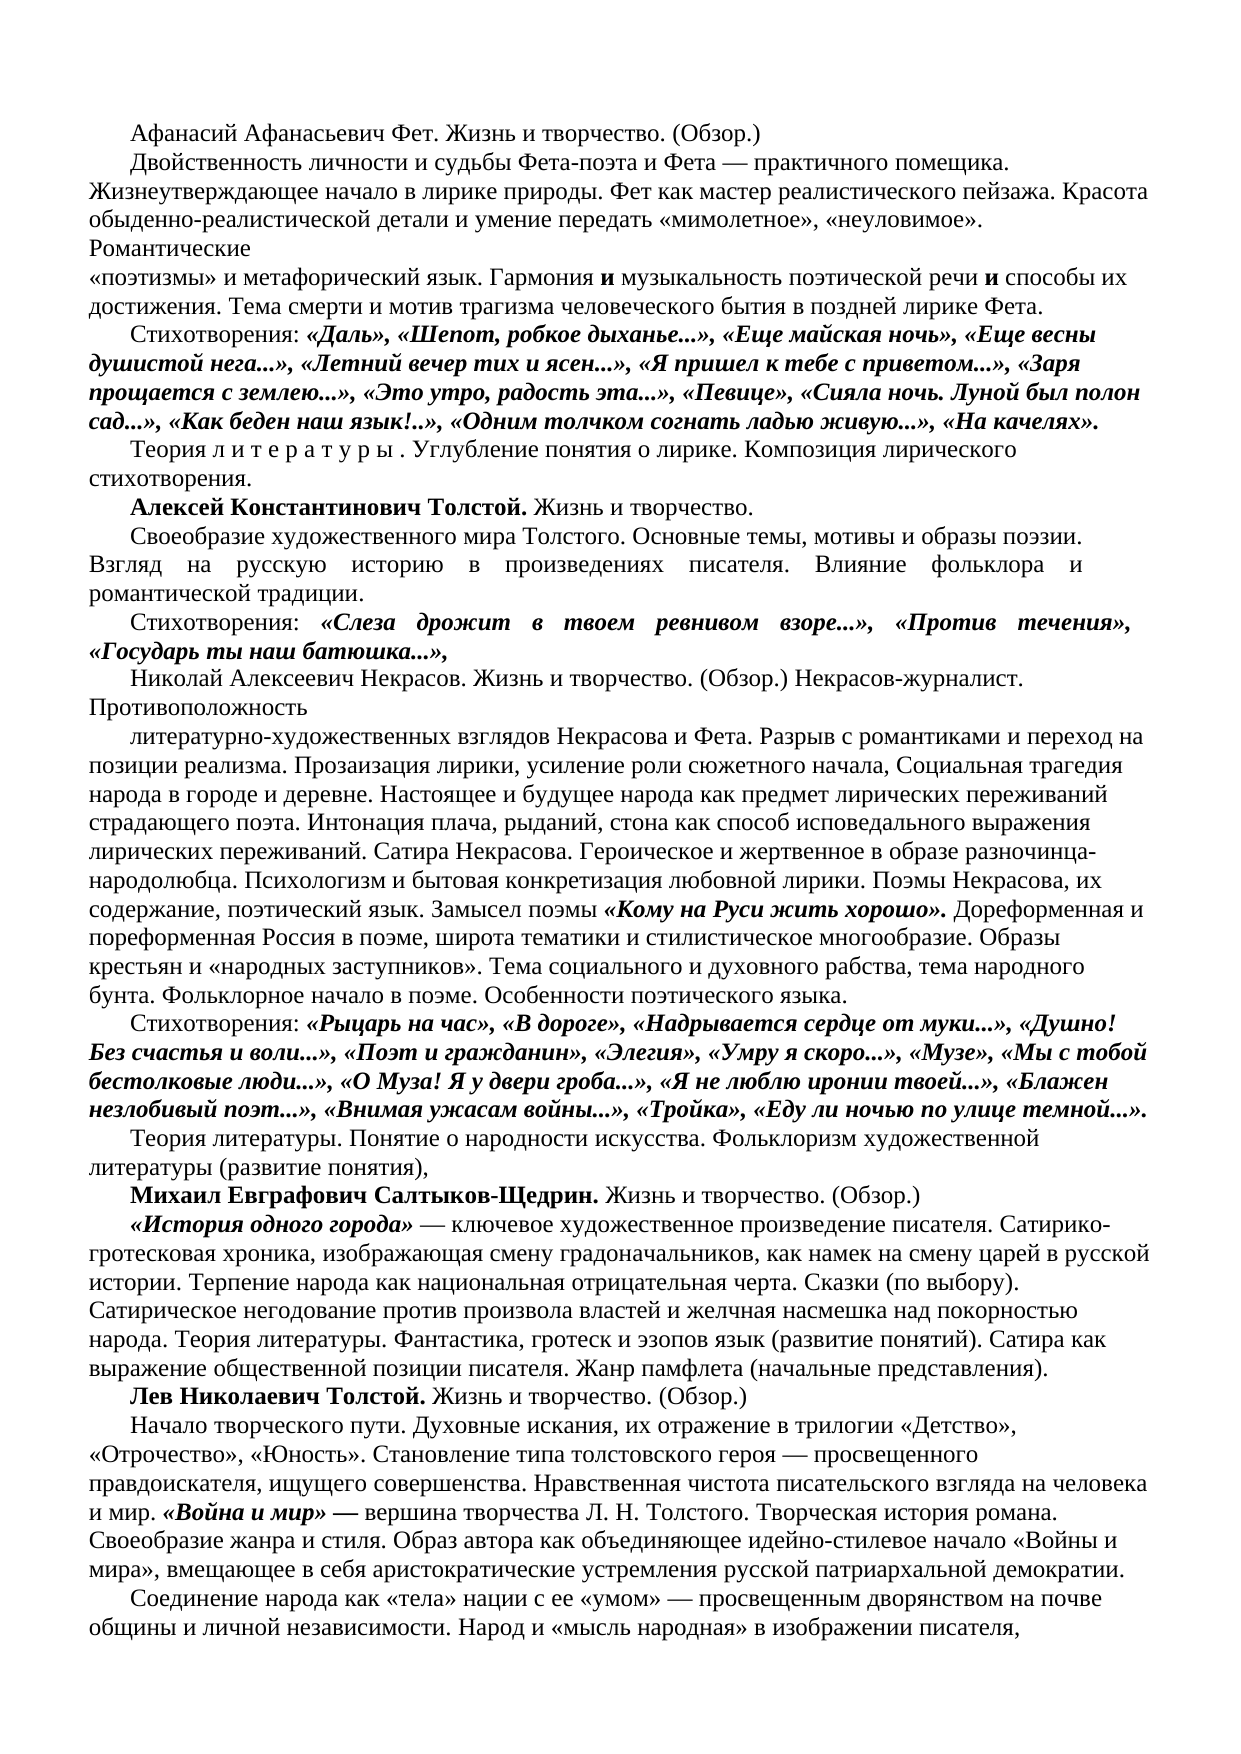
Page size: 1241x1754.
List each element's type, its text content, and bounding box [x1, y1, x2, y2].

text Теория л и т е р а т у р ы . Углубление понятия о лирике. Композиция лирического стихотворения. [88, 434, 1140, 492]
text Афанасий Афанасьевич Фет. Жизнь и творчество. (Обзор.) [130, 118, 1186, 147]
subtitle Стихотворения: «Рыцарь на час», «В дороге», «Надрывается сердце от муки...», «Душно! [130, 1009, 1186, 1037]
text Противоположность [88, 692, 1186, 721]
text Без счастья и воли...», «Поэт и гражданин», «Элегия», «Умру я скоро...», «Музе», «Мы с тобой бестолковые люди...», «О Муза! Я у двери гроба...», «Я не люблю иронии твоей...», «Блажен незлобивый поэт...», «Внимая ужасам войны...», «Тройка», «Еду ли ночью по улице темной...». [88, 1037, 1186, 1123]
text Михаил Евграфович Салтыков-Щедрин. Жизнь и творчество. (Обзор.) [130, 1181, 1186, 1209]
text Жизнеутверждающее начало в лирике природы. Фет как мастер реалистического пейзажа. Красота обыденно-реалистической детали и умение передать «мимолетное», «неуловимое». Романтические [88, 176, 1149, 262]
text Николай Алексеевич Некрасов. Жизнь и творчество. (Обзор.) Некрасов-журналист. [130, 665, 1186, 692]
text Начало творческого пути. Духовные искания, их отражение в трилогии «Детство», [130, 1410, 1186, 1439]
text Двойственность личности и судьбы Фета-поэта и Фета — практичного помещика. [130, 147, 1186, 176]
text Теория литературы. Понятие о народности искусства. Фольклоризм художественной литературы (развитие понятия), [88, 1123, 1140, 1181]
text Своеобразие жанра и стиля. Образ автора как объединяющее идейно-стилевое начало «Войны и мира», вмещающее в себя аристократические устремления русской патриархальной демократии. [88, 1525, 1186, 1583]
text Алексей Константинович Толстой. Жизнь и творчество. [130, 492, 1186, 521]
subtitle Стихотворения: «Слеза дрожит в твоем ревнивом взоре...», «Против течения», «Государь ты наш батюшка...», [88, 607, 1131, 665]
text Сатирическое негодование против произвола властей и желчная насмешка над покорностью народа. Теория литературы. Фантастика, гротеск и эзопов язык (развитие понятий). Сатира как выражение общественной позиции писателя. Жанр памфлета (начальные представления). [88, 1296, 1140, 1382]
subtitle Стихотворения: «Даль», «Шепот, робкое дыханье...», «Еще майская ночь», «Еще весны душистой нега...», «Летний вечер тих и ясен...», «Я пришел к тебе с приветом...», «Заря прощается с землею...», «Это утро, радость эта...», «Певице», «Сияла ночь. Луной был полон сад...», «Как беден наш язык!..», «Одним толчком согнать ладью живую...», «На качелях». [88, 319, 1186, 434]
text Своеобразие художественного мира Толстого. Основные темы, мотивы и образы поэзии. Взгляд на русскую историю в произведениях писателя. Влияние фольклора и романтической традиции. [88, 521, 1083, 607]
text Лев Николаевич Толстой. Жизнь и творчество. (Обзор.) [130, 1382, 1186, 1410]
text «История одного города» — ключевое художественное произведение писателя. Сатирико- гротесковая хроника, изображающая смену градоначальников, как намек на смену царей в русской истории. Терпение народа как национальная отрицательная черта. Сказки (по выбору). [88, 1209, 1186, 1296]
text литературно-художественных взглядов Некрасова и Фета. Разрыв с романтиками и переход на позиции реализма. Прозаизация лирики, усиление роли сюжетного начала, Социальная трагедия народа в городе и деревне. Настоящее и будущее народа как предмет лирических переживаний страдающего поэта. Интонация плача, рыданий, стона как способ исповедального выражения лирических переживаний. Сатира Некрасова. Героическое и жертвенное в образе разночинца- народолюбца. Психологизм и бытовая конкретизация любовной лирики. Поэмы Некрасова, их содержание, поэтический язык. Замысел поэмы «Кому на Руси жить хорошо». Дореформенная и пореформенная Россия в поэме, широта тематики и стилистическое многообразие. Образы крестьян и «народных заступников». Тема социального и духовного рабства, тема народного бунта. Фольклорное начало в поэме. Особенности поэтического языка. [88, 721, 1145, 1009]
text «Отрочество», «Юность». Становление типа толстовского героя — просвещенного правдоискателя, ищущего совершенства. Нравственная чистота писательского взгляда на человека и мир. «Война и мир» — вершина творчества Л. Н. Толстого. Творческая история романа. [88, 1439, 1149, 1525]
text Соединение народа как «тела» нации с ее «умом» — просвещенным дворянством на почве общины и личной независимости. Народ и «мысль народная» в изображении писателя, [88, 1583, 1140, 1640]
text «поэтизмы» и метафорический язык. Гармония и музыкальность поэтической речи и способы их достижения. Тема смерти и мотив трагизма человеческого бытия в поздней лирике Фета. [88, 262, 1186, 319]
